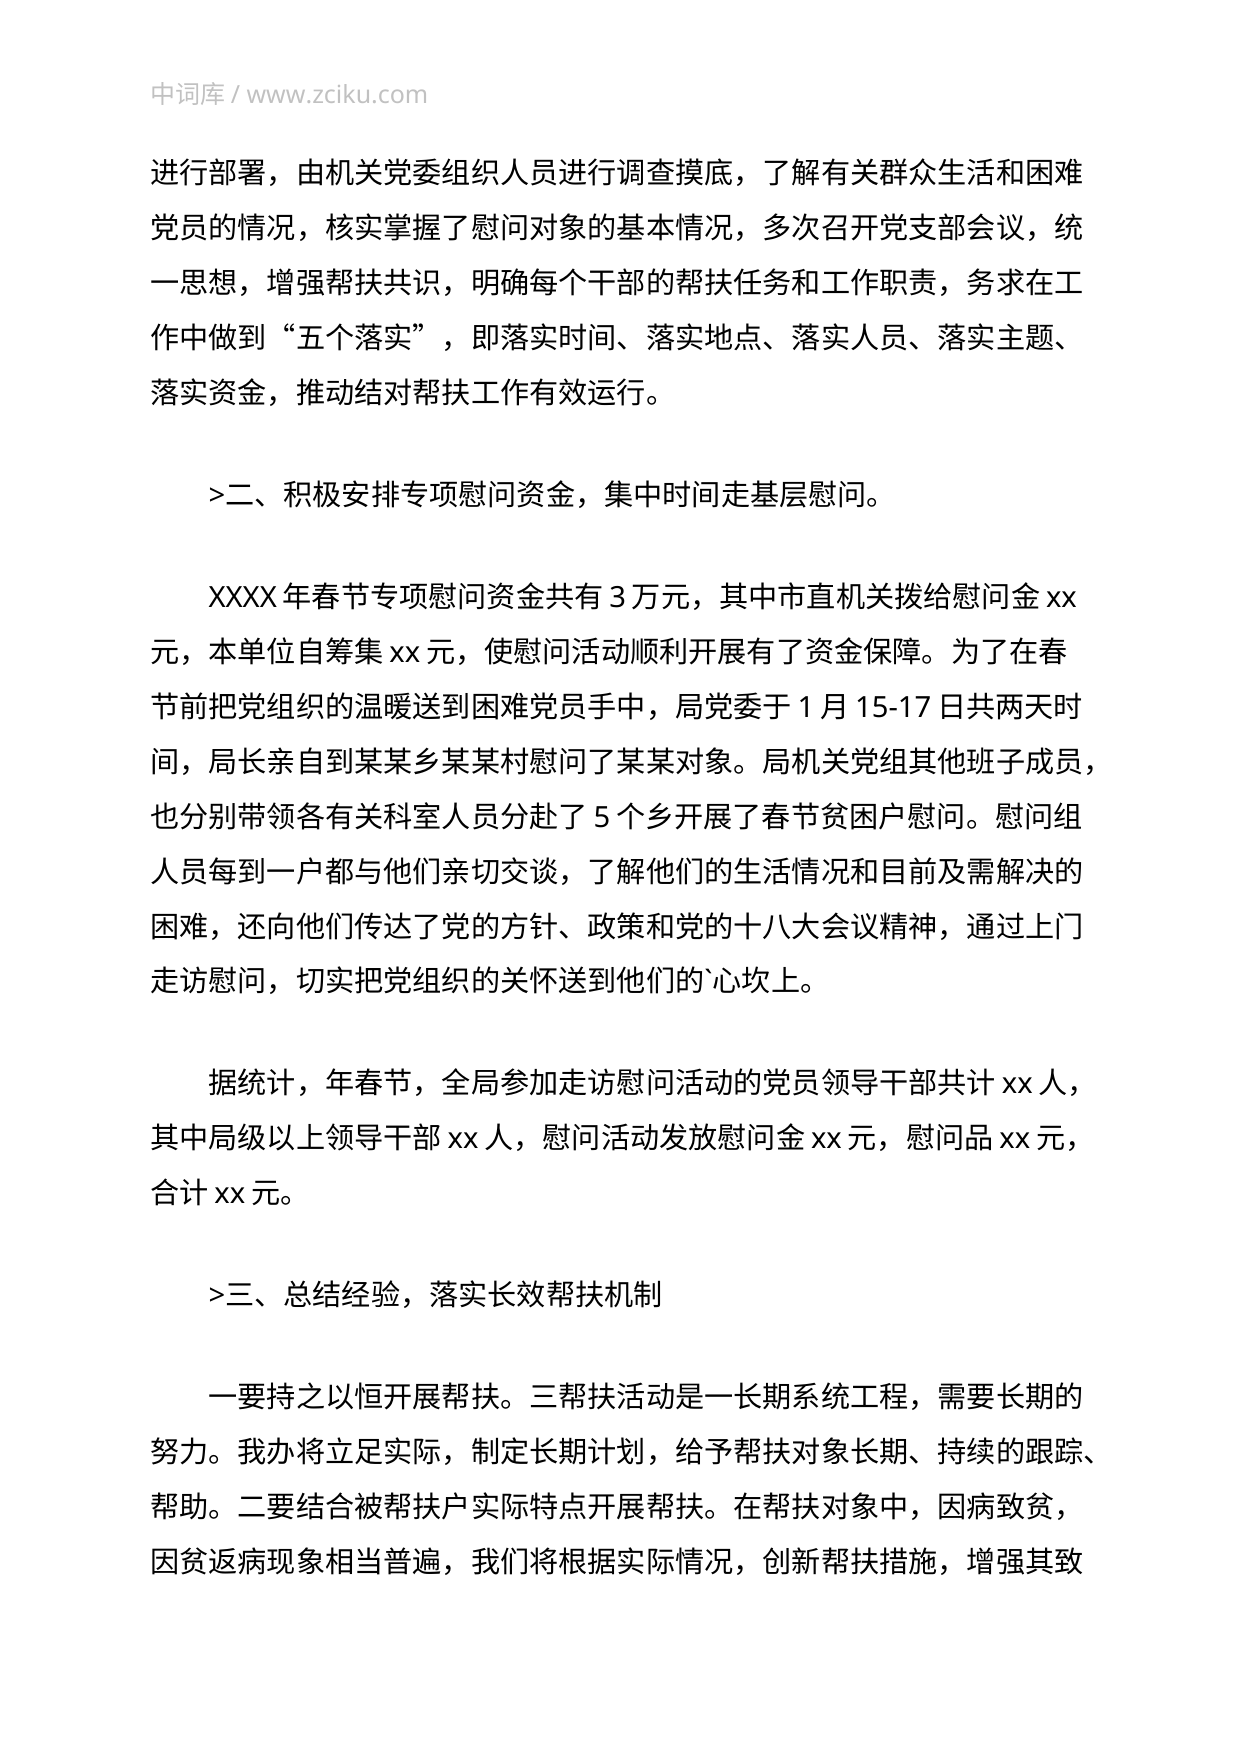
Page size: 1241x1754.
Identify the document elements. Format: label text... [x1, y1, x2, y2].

text XXXX年春节专项慰问资金共有3万元，其中市直机关拨给慰问金xx元，本单位自筹集xx元，使慰问活动顺利开展有了资金保障。为了在春节前把党组织的温暖送到困难党员手中，局党委于1月15-17日共两天时间，局长亲自到某某乡某某村慰问了某某对象。局机关党组其他班子成员，也分别带领各有关科室人员分赴了5个乡开展了春节贫困户慰问。慰问组人员每到一户都与他们亲切交谈，了解他们的生活情况和目前及需解决的困难，还向他们传达了党的方针、政策和党的十八大会议精神，通过上门走访慰问，切实把党组织的关怀送到他们的`心坎上。 [150, 573, 1090, 1000]
text 据统计，年春节，全局参加走访慰问活动的党员领导干部共计xx人，其中局级以上领导干部xx人，慰问活动发放慰问金xx元，慰问品xx元，合计xx元。 [150, 1060, 1090, 1212]
text >三、总结经验，落实长效帮扶机制 [150, 1272, 1090, 1314]
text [150, 150, 1090, 412]
text >二、积极安排专项慰问资金，集中时间走基层慰问。 [150, 471, 1090, 514]
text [150, 1374, 1090, 1581]
